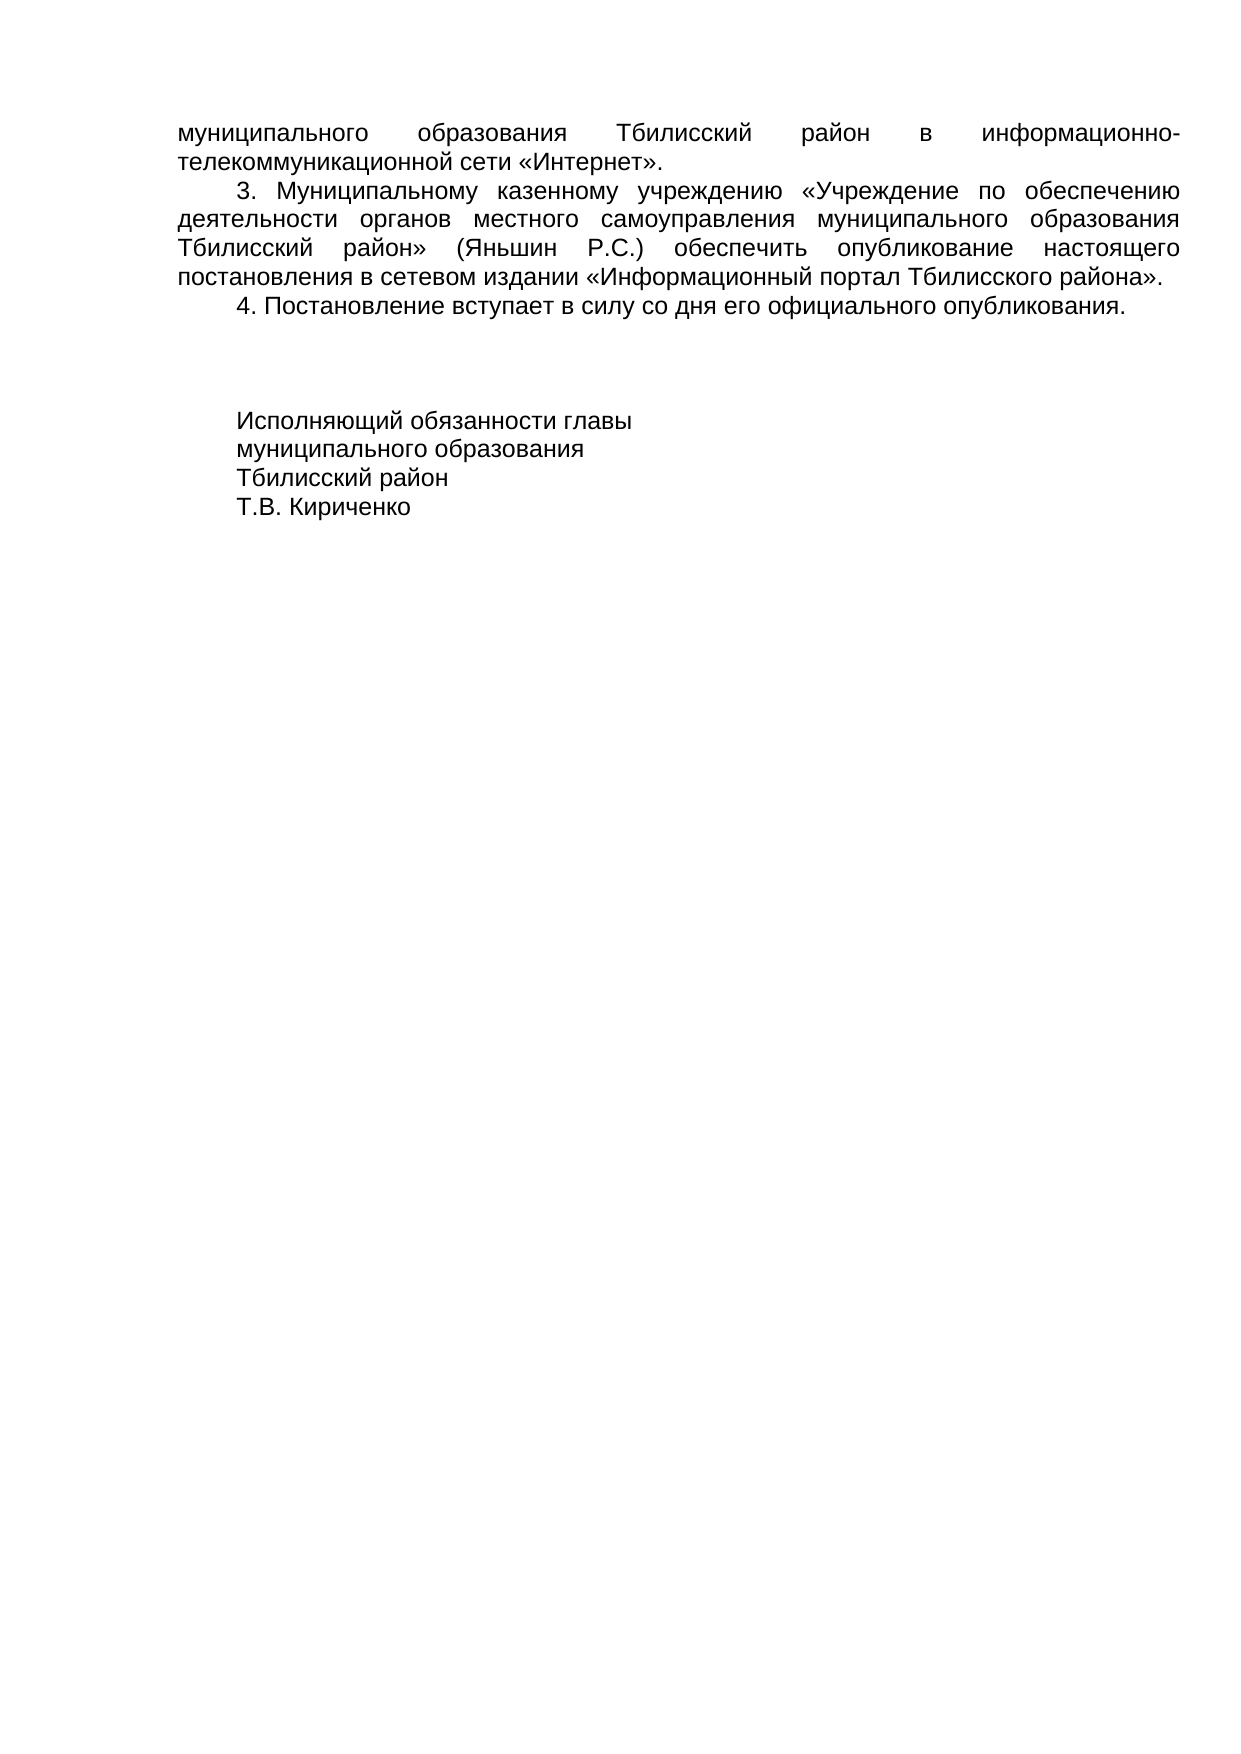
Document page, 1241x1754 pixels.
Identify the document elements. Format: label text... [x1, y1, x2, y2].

text муниципального образования [177, 434, 1181, 463]
text Исполняющий обязанности главы [177, 406, 1181, 434]
text Тбилисский район [177, 463, 1181, 492]
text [177, 118, 1181, 176]
text Т.В. Кириченко [177, 492, 1181, 521]
text 4. Постановление вступает в силу со дня его официального опубликования. [177, 291, 1181, 319]
text 3. Муниципальному казенному учреждению «Учреждение по обеспечению деятельности органов местного самоуправления муниципального образования Тбилисский район» (Яньшин Р.С.) обеспечить опубликование настоящего постановления в сетевом издании «Информационный портал Тбилисского района». [177, 176, 1181, 291]
